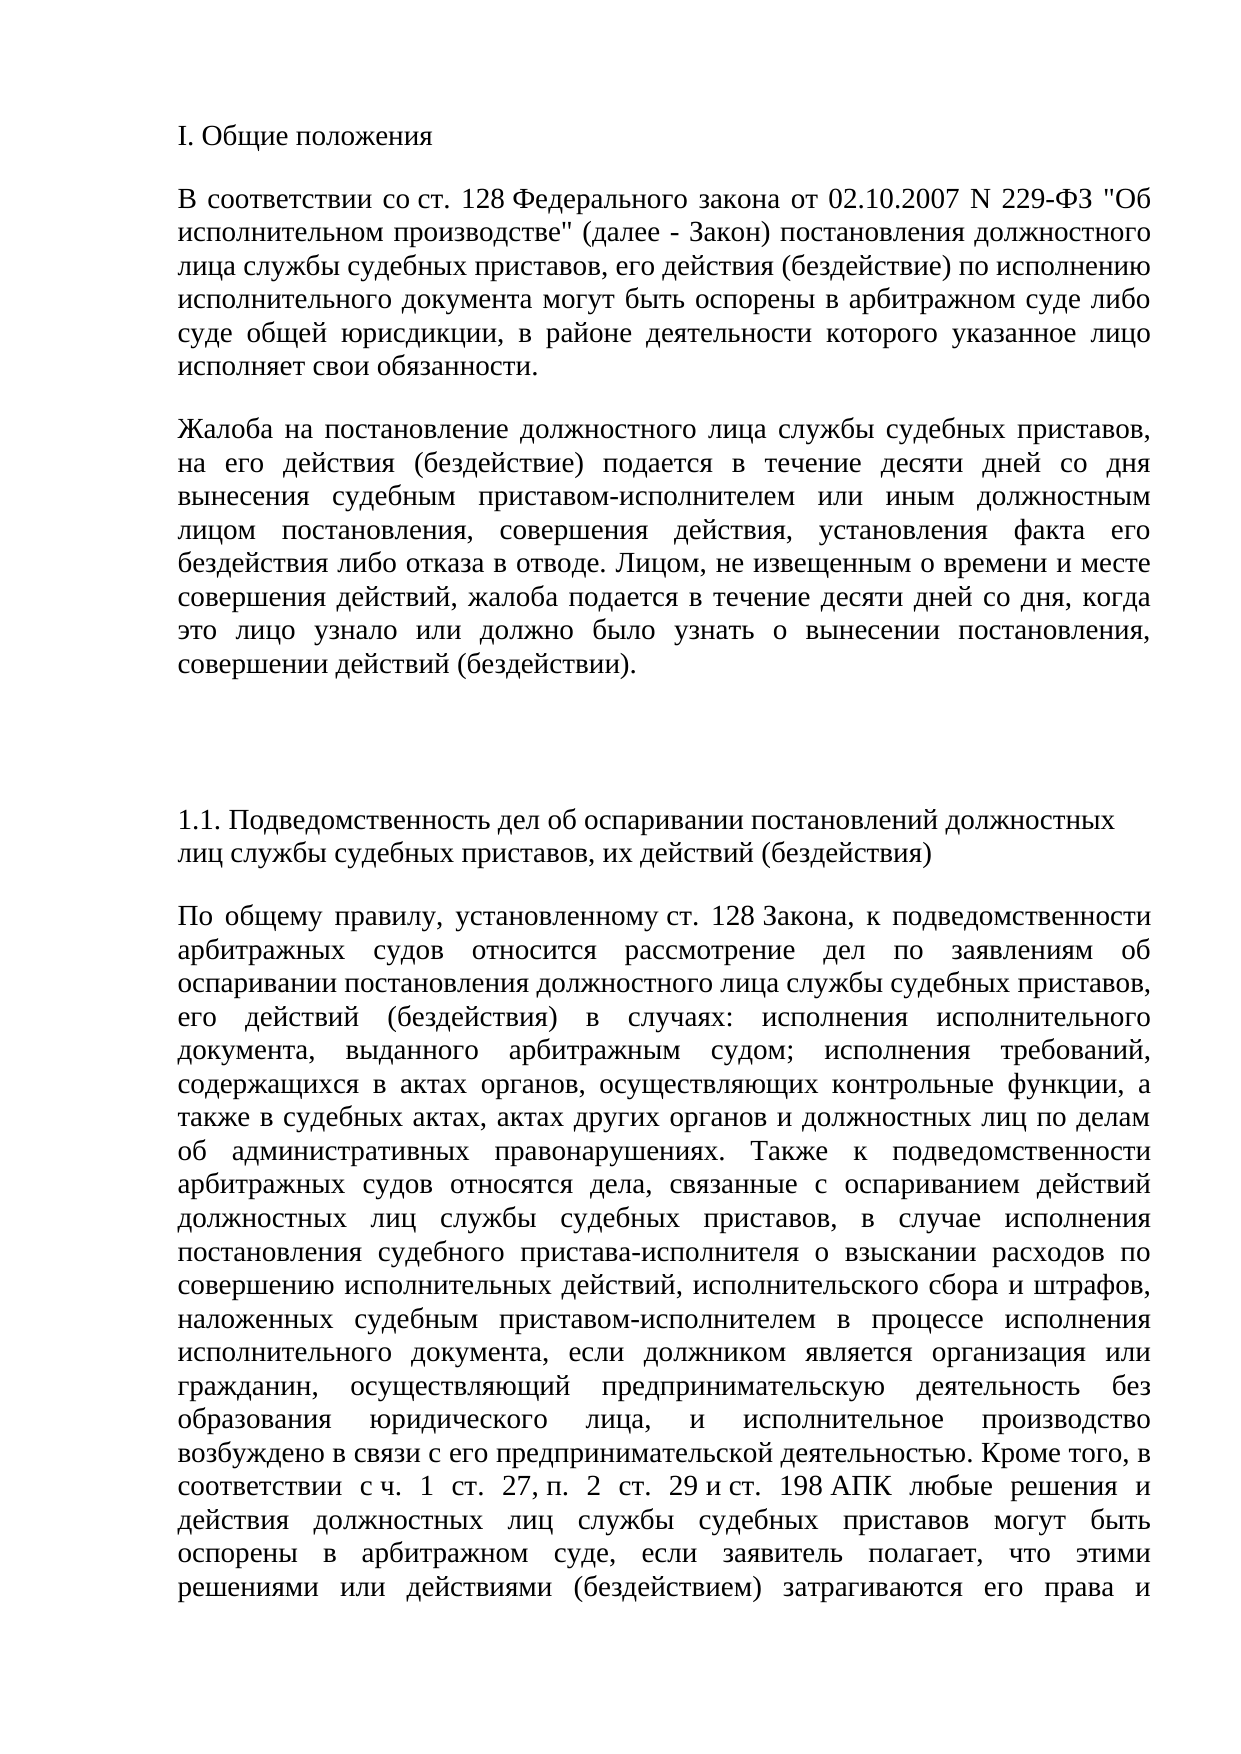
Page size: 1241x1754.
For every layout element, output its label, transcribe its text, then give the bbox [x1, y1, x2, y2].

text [177, 898, 1152, 1603]
text 1.1. Подведомственность дел об оспаривании постановлений должностных лиц службы судебных приставов, их действий (бездействия) [177, 802, 1152, 869]
text В соответствии со ст. 128 Федерального закона от 02.10.2007 N 229-ФЗ "Об исполнительном производстве" (далее - Закон) постановления должностного лица службы судебных приставов, его действия (бездействие) по исполнению исполнительного документа могут быть оспорены в арбитражном суде либо суде общей юрисдикции, в районе деятельности которого указанное лицо исполняет свои обязанности. [177, 181, 1152, 382]
text I. Общие положения [177, 118, 1152, 152]
text Жалоба на постановление должностного лица службы судебных приставов, на его действия (бездействие) подается в течение десяти дней со дня вынесения судебным приставом-исполнителем или иным должностным лицом постановления, совершения действия, установления факта его бездействия либо отказа в отводе. Лицом, не извещенным о времени и месте совершения действий, жалоба подается в течение десяти дней со дня, когда это лицо узнало или должно было узнать о вынесении постановления, совершении действий (бездействии). [177, 411, 1152, 679]
